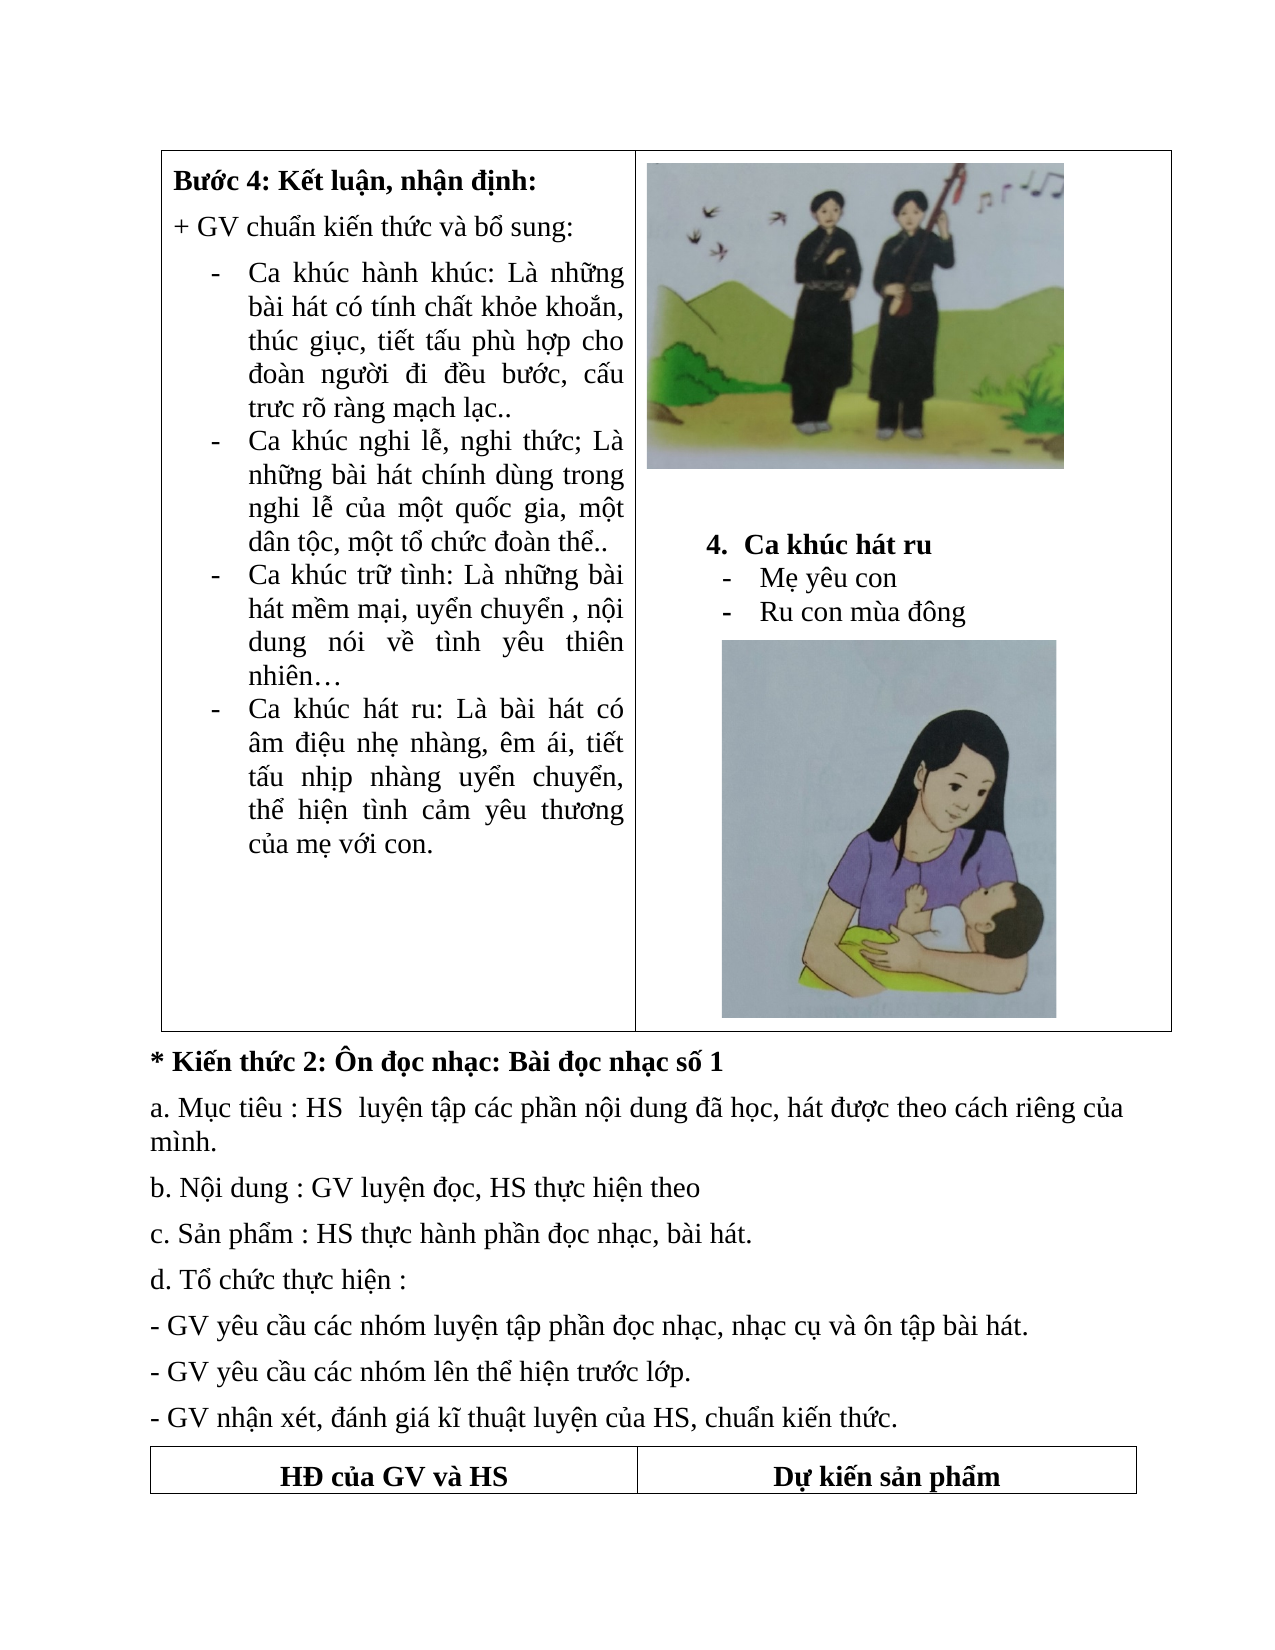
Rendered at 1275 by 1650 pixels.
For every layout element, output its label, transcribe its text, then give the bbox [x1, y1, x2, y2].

text - GV nhận xét, đánh giá kĩ thuật luyện của HS, chuẩn kiến thức. [150, 1400, 1125, 1433]
picture [646, 163, 1064, 469]
text c. Sản phẩm : HS thực hành phần đọc nhạc, bài hát. [150, 1216, 1125, 1249]
text - GV yêu cầu các nhóm luyện tập phần đọc nhạc, nhạc cụ và ôn tập bài hát. [150, 1308, 1125, 1341]
table_header HĐ của GV và HS [151, 1447, 637, 1493]
table_header Dự kiến sản phẩm [638, 1447, 1136, 1493]
picture [721, 640, 1057, 1018]
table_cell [636, 151, 1171, 1031]
text * Kiến thức 2: Ôn đọc nhạc: Bài đọc nhạc số 1 [150, 1044, 1125, 1078]
text b. Nội dung : GV luyện đọc, HS thực hiện theo [150, 1170, 1125, 1203]
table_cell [162, 151, 635, 1031]
text - GV yêu cầu các nhóm lên thể hiện trước lớp. [150, 1354, 1125, 1387]
text a. Mục tiêu : HS luyện tập các phần nội dung đã học, hát được theo cách riêng của mình. [150, 1090, 1125, 1157]
text d. Tổ chức thực hiện : [150, 1262, 1125, 1295]
